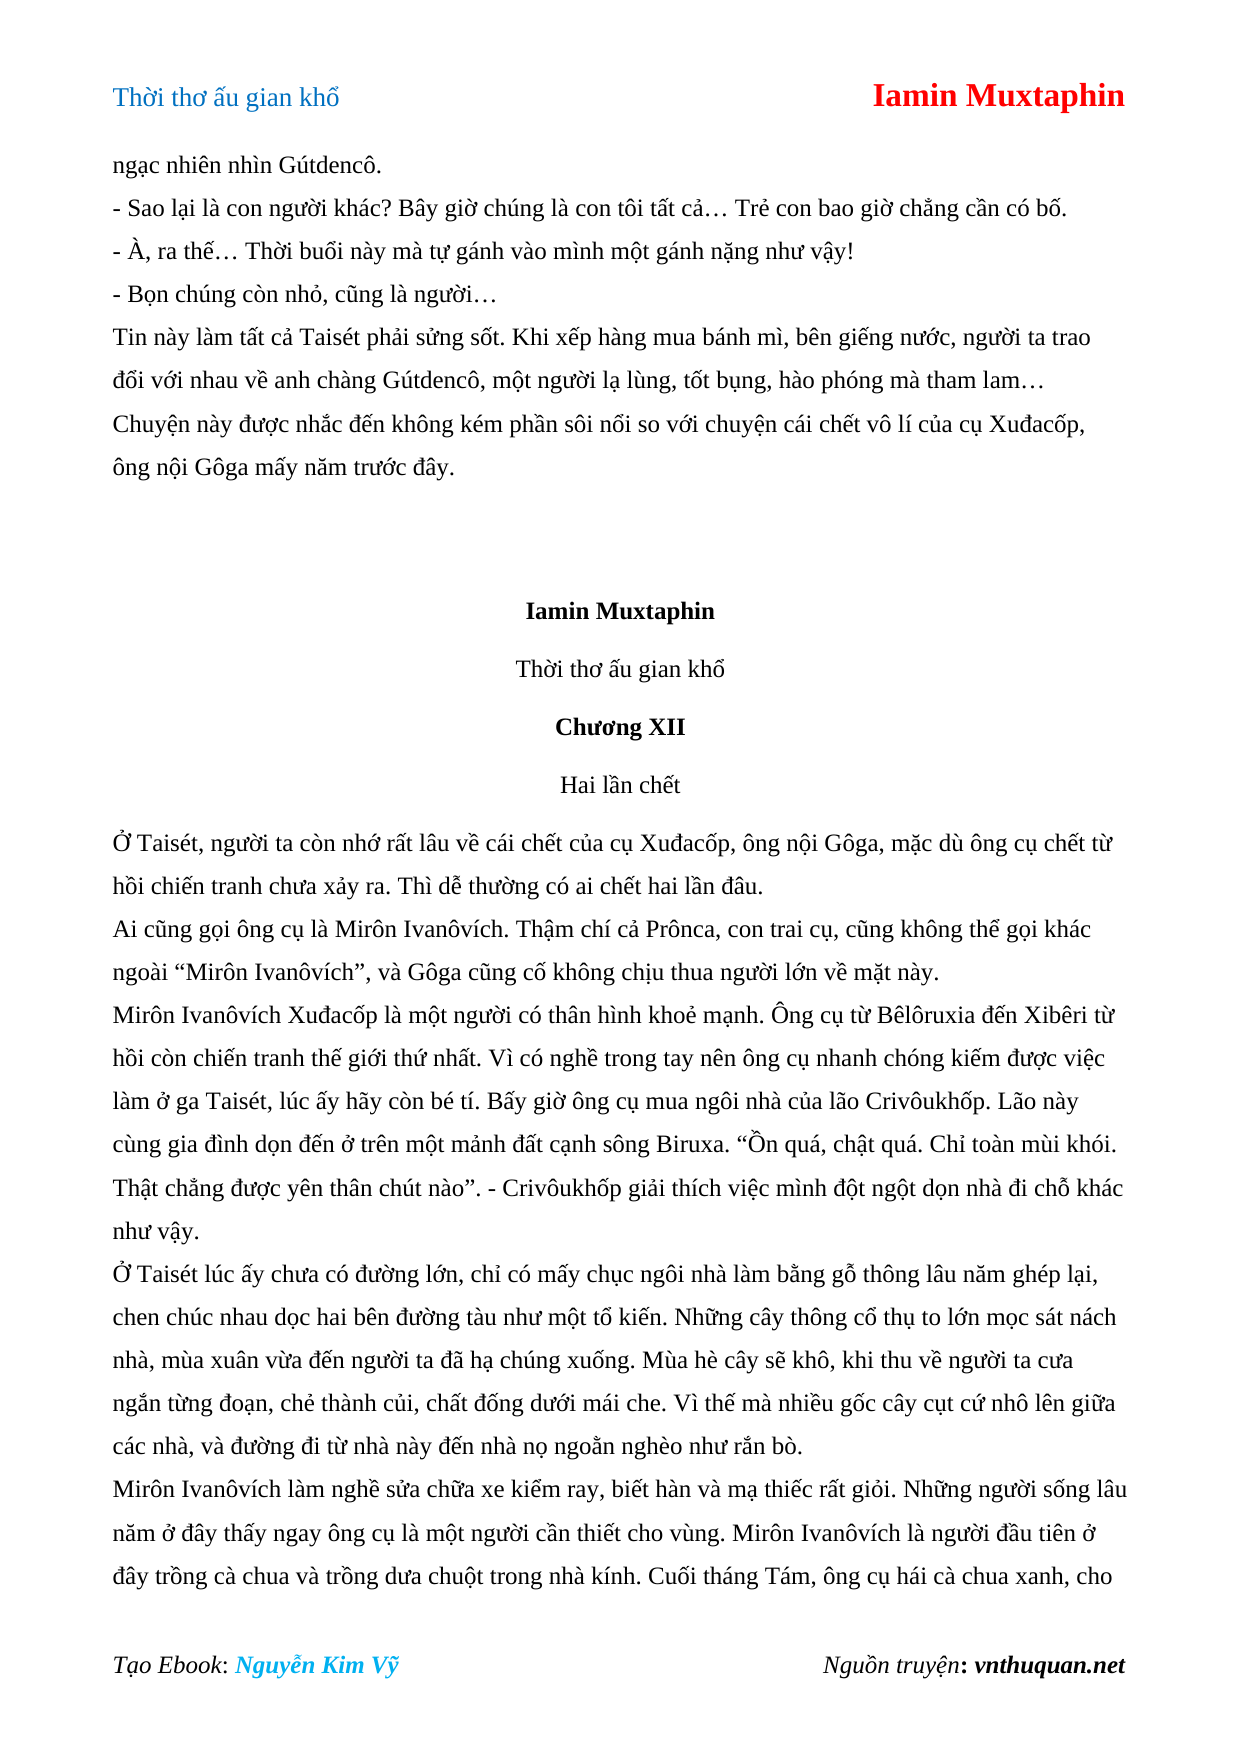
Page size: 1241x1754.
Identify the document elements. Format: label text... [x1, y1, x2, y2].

text Thời thơ ấu gian khổ [112, 654, 1128, 683]
text Chương XII [112, 712, 1128, 741]
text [112, 150, 1128, 524]
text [112, 828, 1128, 1589]
text Iamin Muxtaphin [112, 596, 1128, 625]
text Hai lần chết [112, 770, 1128, 798]
